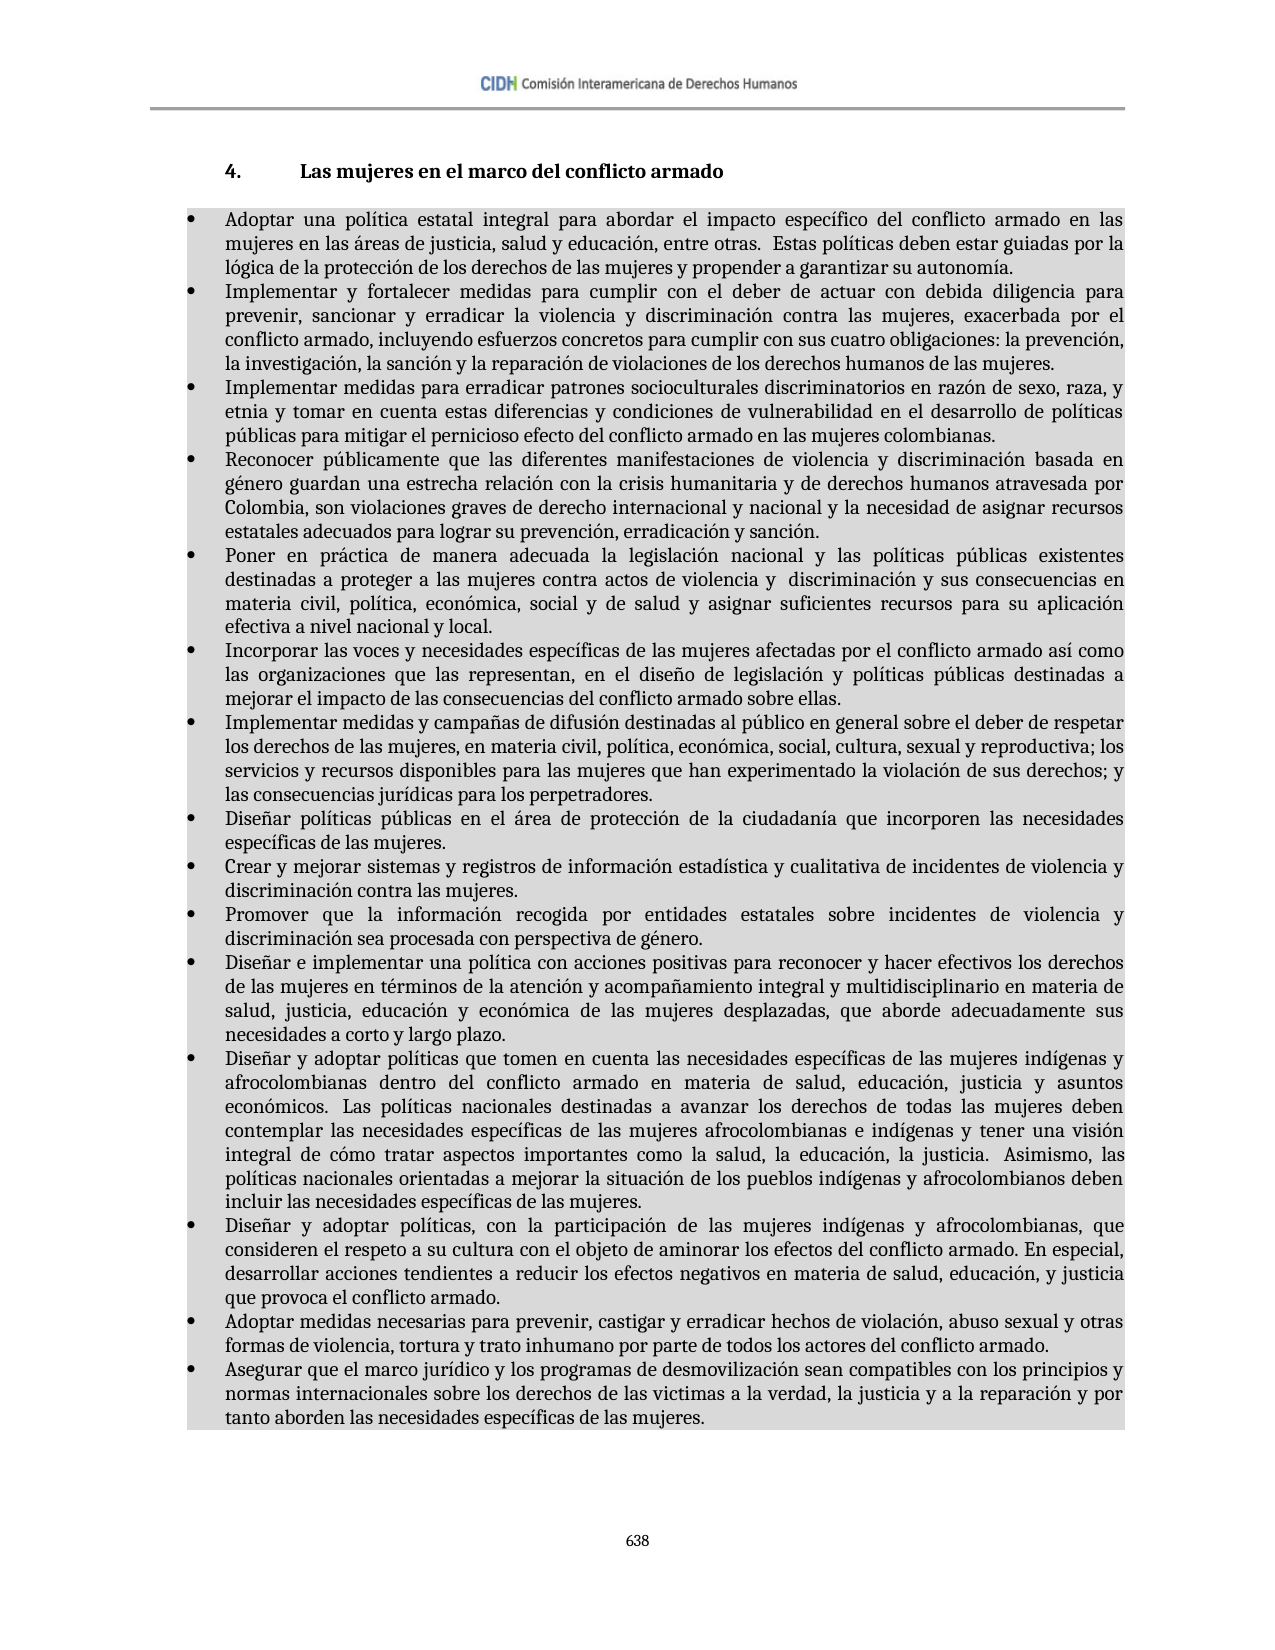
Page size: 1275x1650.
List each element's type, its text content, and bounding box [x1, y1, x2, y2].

list Crear y mejorar sistemas y registros de información estadística y cualitativa de incidentes de violencia y discriminación contra las mujeres. [187, 855, 1125, 903]
list Asegurar que el marco jurídico y los programas de desmovilización sean compatibles con los principios y normas internacionales sobre los derechos de las victimas a la verdad, la justicia y a la reparación y por tanto aborden las necesidades específicas de las mujeres. [187, 1358, 1125, 1430]
list Incorporar las voces y necesidades específicas de las mujeres afectadas por el conflicto armado así como las organizaciones que las representan, en el diseño de legislación y políticas públicas destinadas a mejorar el impacto de las consecuencias del conflicto armado sobre ellas. [187, 639, 1125, 711]
list Diseñar políticas públicas en el área de protección de la ciudadanía que incorporen las necesidades específicas de las mujeres. [187, 807, 1125, 855]
list Implementar medidas y campañas de difusión destinadas al público en general sobre el deber de respetar los derechos de las mujeres, en materia civil, política, económica, social, cultura, sexual y reproductiva; los servicios y recursos disponibles para las mujeres que han experimentado la violación de sus derechos; y las consecuencias jurídicas para los perpetradores. [187, 711, 1125, 807]
list Implementar y fortalecer medidas para cumplir con el deber de actuar con debida diligencia para prevenir, sancionar y erradicar la violencia y discriminación contra las mujeres, exacerbada por el conflicto armado, incluyendo esfuerzos concretos para cumplir con sus cuatro obligaciones: la prevención, la investigación, la sanción y la reparación de violaciones de los derechos humanos de las mujeres. [187, 280, 1125, 376]
list Promover que la información recogida por entidades estatales sobre incidentes de violencia y discriminación sea procesada con perspectiva de género. [187, 903, 1125, 951]
list Adoptar una política estatal integral para abordar el impacto específico del conflicto armado en las mujeres en las áreas de justicia, salud y educación, entre otras. Estas políticas deben estar guiadas por la lógica de la protección de los derechos de las mujeres y propender a garantizar su autonomía. [187, 208, 1125, 280]
list Las mujeres en el marco del conflicto armado [225, 160, 1125, 184]
list Diseñar e implementar una política con acciones positivas para reconocer y hacer efectivos los derechos de las mujeres en términos de la atención y acompañamiento integral y multidisciplinario en materia de salud, justicia, educación y económica de las mujeres desplazadas, que aborde adecuadamente sus necesidades a corto y largo plazo. [187, 951, 1125, 1046]
picture [475, 74, 800, 93]
list Reconocer públicamente que las diferentes manifestaciones de violencia y discriminación basada en género guardan una estrecha relación con la crisis humanitaria y de derechos humanos atravesada por Colombia, son violaciones graves de derecho internacional y nacional y la necesidad de asignar recursos estatales adecuados para lograr su prevención, erradicación y sanción. [187, 447, 1125, 543]
list Diseñar y adoptar políticas, con la participación de las mujeres indígenas y afrocolombianas, que consideren el respeto a su cultura con el objeto de aminorar los efectos del conflicto armado. En especial, desarrollar acciones tendientes a reducir los efectos negativos en materia de salud, educación, y justicia que provoca el conflicto armado. [187, 1214, 1125, 1310]
list Implementar medidas para erradicar patrones socioculturales discriminatorios en razón de sexo, raza, y etnia y tomar en cuenta estas diferencias y condiciones de vulnerabilidad en el desarrollo de políticas públicas para mitigar el pernicioso efecto del conflicto armado en las mujeres colombianas. [187, 376, 1125, 447]
list Diseñar y adoptar políticas que tomen en cuenta las necesidades específicas de las mujeres indígenas y afrocolombianas dentro del conflicto armado en materia de salud, educación, justicia y asuntos económicos. Las políticas nacionales destinadas a avanzar los derechos de todas las mujeres deben contemplar las necesidades específicas de las mujeres afrocolombianas e indígenas y tener una visión integral de cómo tratar aspectos importantes como la salud, la educación, la justicia. Asimismo, las políticas nacionales orientadas a mejorar la situación de los pueblos indígenas y afrocolombianos deben incluir las necesidades específicas de las mujeres. [187, 1046, 1125, 1214]
list Poner en práctica de manera adecuada la legislación nacional y las políticas públicas existentes destinadas a proteger a las mujeres contra actos de violencia y discriminación y sus consecuencias en materia civil, política, económica, social y de salud y asignar suficientes recursos para su aplicación efectiva a nivel nacional y local. [187, 543, 1125, 639]
list Adoptar medidas necesarias para prevenir, castigar y erradicar hechos de violación, abuso sexual y otras formas de violencia, tortura y trato inhumano por parte de todos los actores del conflicto armado. [187, 1310, 1125, 1358]
